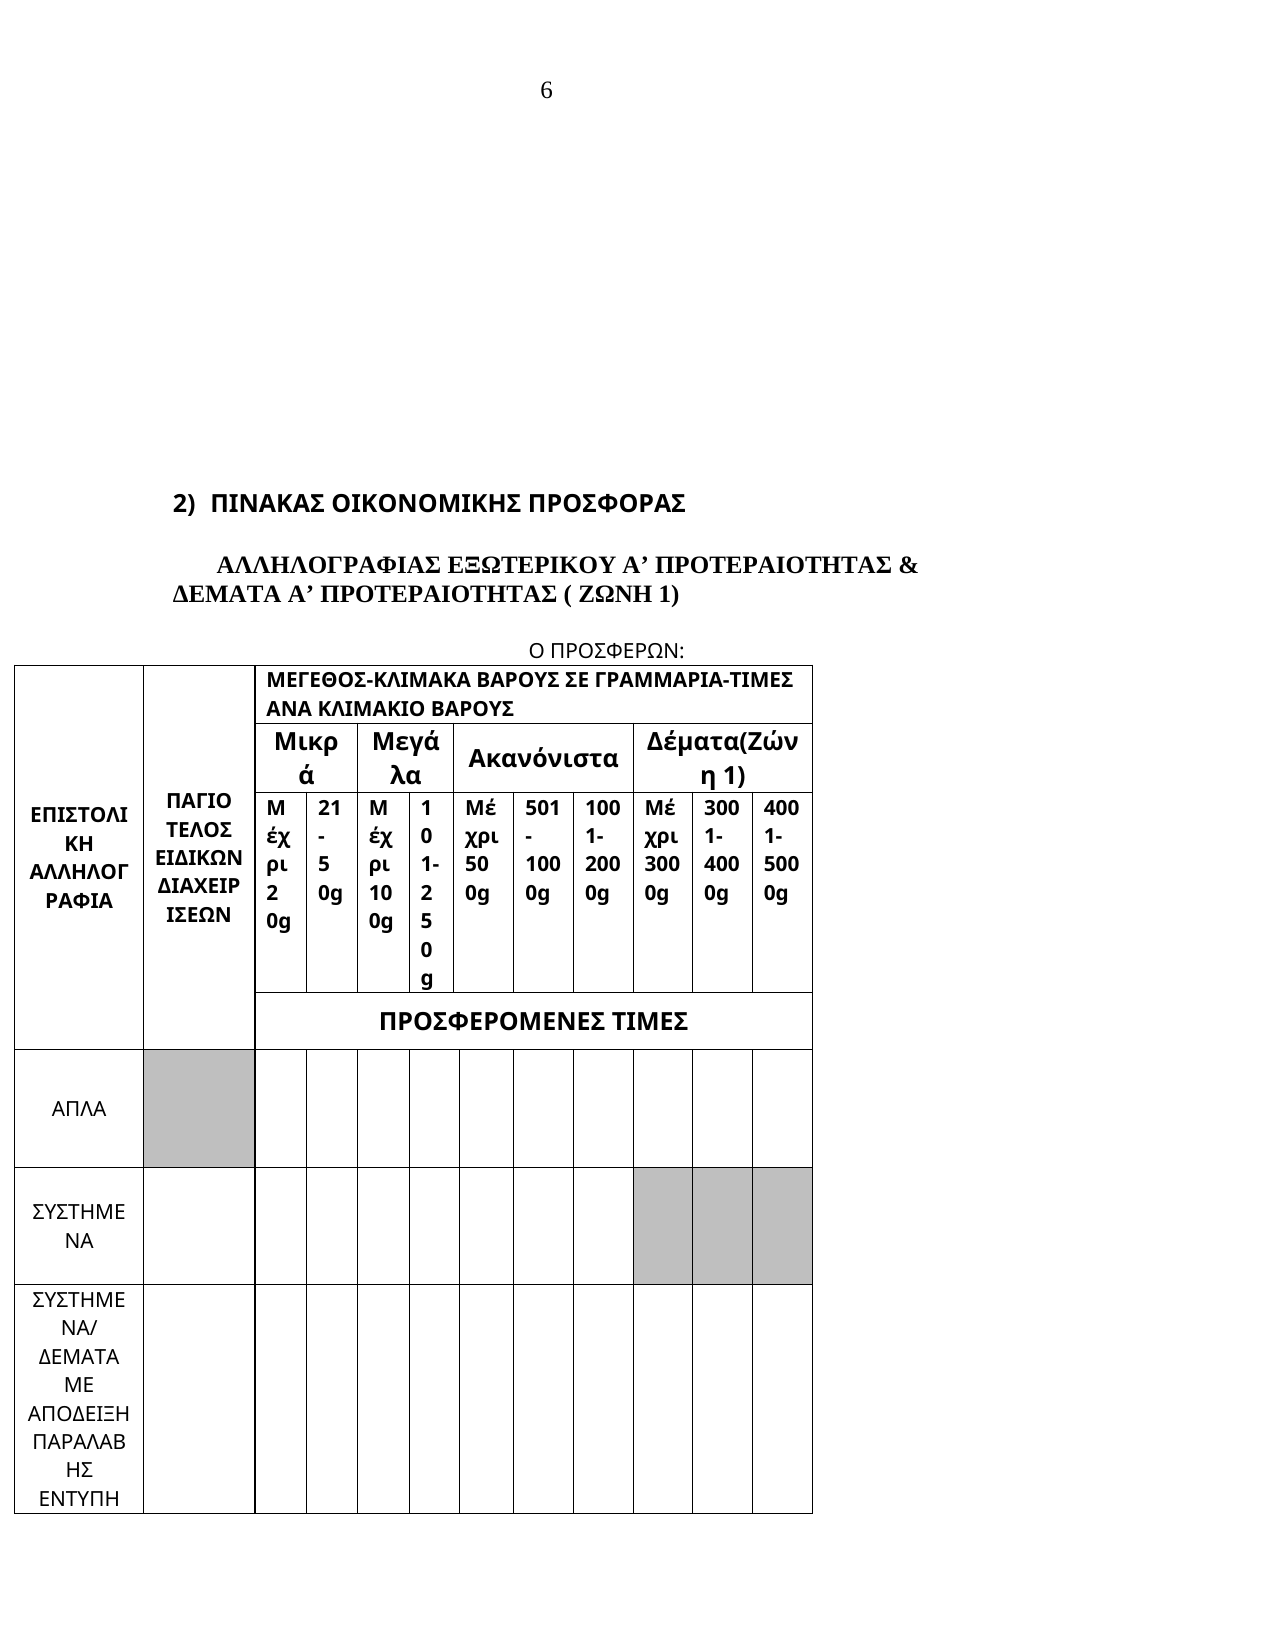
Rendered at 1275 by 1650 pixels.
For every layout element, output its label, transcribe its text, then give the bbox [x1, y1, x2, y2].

table_cell [634, 1285, 692, 1512]
table_cell [358, 1285, 409, 1512]
table_cell Ακανόνιστα [454, 724, 633, 792]
table_cell ΣΥΣΤΗΜΕΝΑ/ΔΕΜΑΤΑ ΜΕ ΑΠΟΔΕΙΞΗ ΠΑΡΑΛΑΒΗΣ ΕΝΤΥΠΗ [15, 1285, 143, 1512]
table_cell [460, 1050, 513, 1167]
table_cell [514, 1285, 573, 1512]
table_cell [410, 1285, 459, 1512]
table_cell [574, 1285, 633, 1512]
table_cell [514, 1050, 573, 1167]
list ΠΙΝΑΚΑΣ ΟΙΚΟΝΟΜΙΚΗΣ ΠΡΟΣΦΟΡΑΣ [173, 486, 945, 520]
table_header ΠΑΓΙΟ ΤΕΛΟΣ ΕΙΔΙΚΩΝ ΔΙΑΧΕΙΡΙΣΕΩΝ [144, 666, 254, 1049]
table_cell [307, 1285, 357, 1512]
table_cell [410, 1050, 459, 1167]
table_cell ΠΡΟΣΦΕΡΟΜΕΝΕΣ ΤΙΜΕΣ [256, 993, 812, 1049]
table_cell [144, 1285, 254, 1512]
table_cell [693, 1050, 752, 1167]
table_cell [574, 1168, 633, 1284]
table_cell 501-1000g [514, 793, 573, 992]
table_cell [307, 1050, 357, 1167]
table_cell ΣΥΣΤΗΜΕΝΑ [15, 1168, 143, 1284]
table_cell [410, 1168, 459, 1284]
table_cell ΑΠΛΑ [15, 1050, 143, 1167]
table_cell [634, 1050, 692, 1167]
table_cell [460, 1285, 513, 1512]
table_cell Μέχρι 20g [256, 793, 306, 992]
table_cell [460, 1168, 513, 1284]
list Ο ΠΡΟΣΦΕΡΩΝ: [210, 636, 945, 664]
table_cell [693, 1285, 752, 1512]
table_cell [753, 1168, 812, 1284]
table_cell [634, 1168, 692, 1284]
table_cell [144, 1168, 254, 1284]
table_cell [574, 1050, 633, 1167]
table_cell [256, 1050, 306, 1167]
table_cell [256, 1285, 306, 1512]
table_cell 1001-2000g [574, 793, 633, 992]
table_cell [693, 1168, 752, 1284]
table_cell [144, 1050, 254, 1167]
table_cell [753, 1285, 812, 1512]
table_cell 3001-4000g [693, 793, 752, 992]
table_cell Μικρά [256, 724, 357, 792]
table_cell Μέχρι 100g [358, 793, 409, 992]
table_cell Μέχρι 3000g [634, 793, 692, 992]
table_cell Μεγάλα [358, 724, 453, 792]
table_header ΕΠΙΣΤΟΛΙΚΗ ΑΛΛΗΛΟΓΡΑΦΙΑ [15, 666, 143, 1049]
table_cell [307, 1168, 357, 1284]
table_cell 4001-5000g [753, 793, 812, 992]
table_cell 101-250g [410, 793, 453, 992]
table_cell Μέχρι 500g [454, 793, 513, 992]
table_cell [358, 1050, 409, 1167]
table_cell Δέματα(Ζώνη 1) [634, 724, 812, 792]
table_cell [753, 1050, 812, 1167]
table_header ΜΕΓΕΘΟΣ-ΚΛΙΜΑΚΑ ΒΑΡΟΥΣ ΣΕ ΓΡΑΜΜΑΡΙΑ-ΤΙΜΕΣ ΑΝΑ ΚΛΙΜΑΚΙΟ ΒΑΡΟΥΣ [256, 666, 812, 722]
table_cell 21-50g [307, 793, 357, 992]
text ΑΛΛΗΛΟΓΡΑΦΙΑΣ ΕΞΩΤΕΡΙΚΟΥ Α’ ΠΡΟΤΕΡΑΙΟΤΗΤΑΣ & ΔΕΜΑΤΑ Α’ ΠΡΟΤΕΡΑΙΟΤΗΤΑΣ ( ΖΩΝΗ 1) [173, 550, 945, 607]
table_cell [256, 1168, 306, 1284]
table_cell [514, 1168, 573, 1284]
table_cell [358, 1168, 409, 1284]
